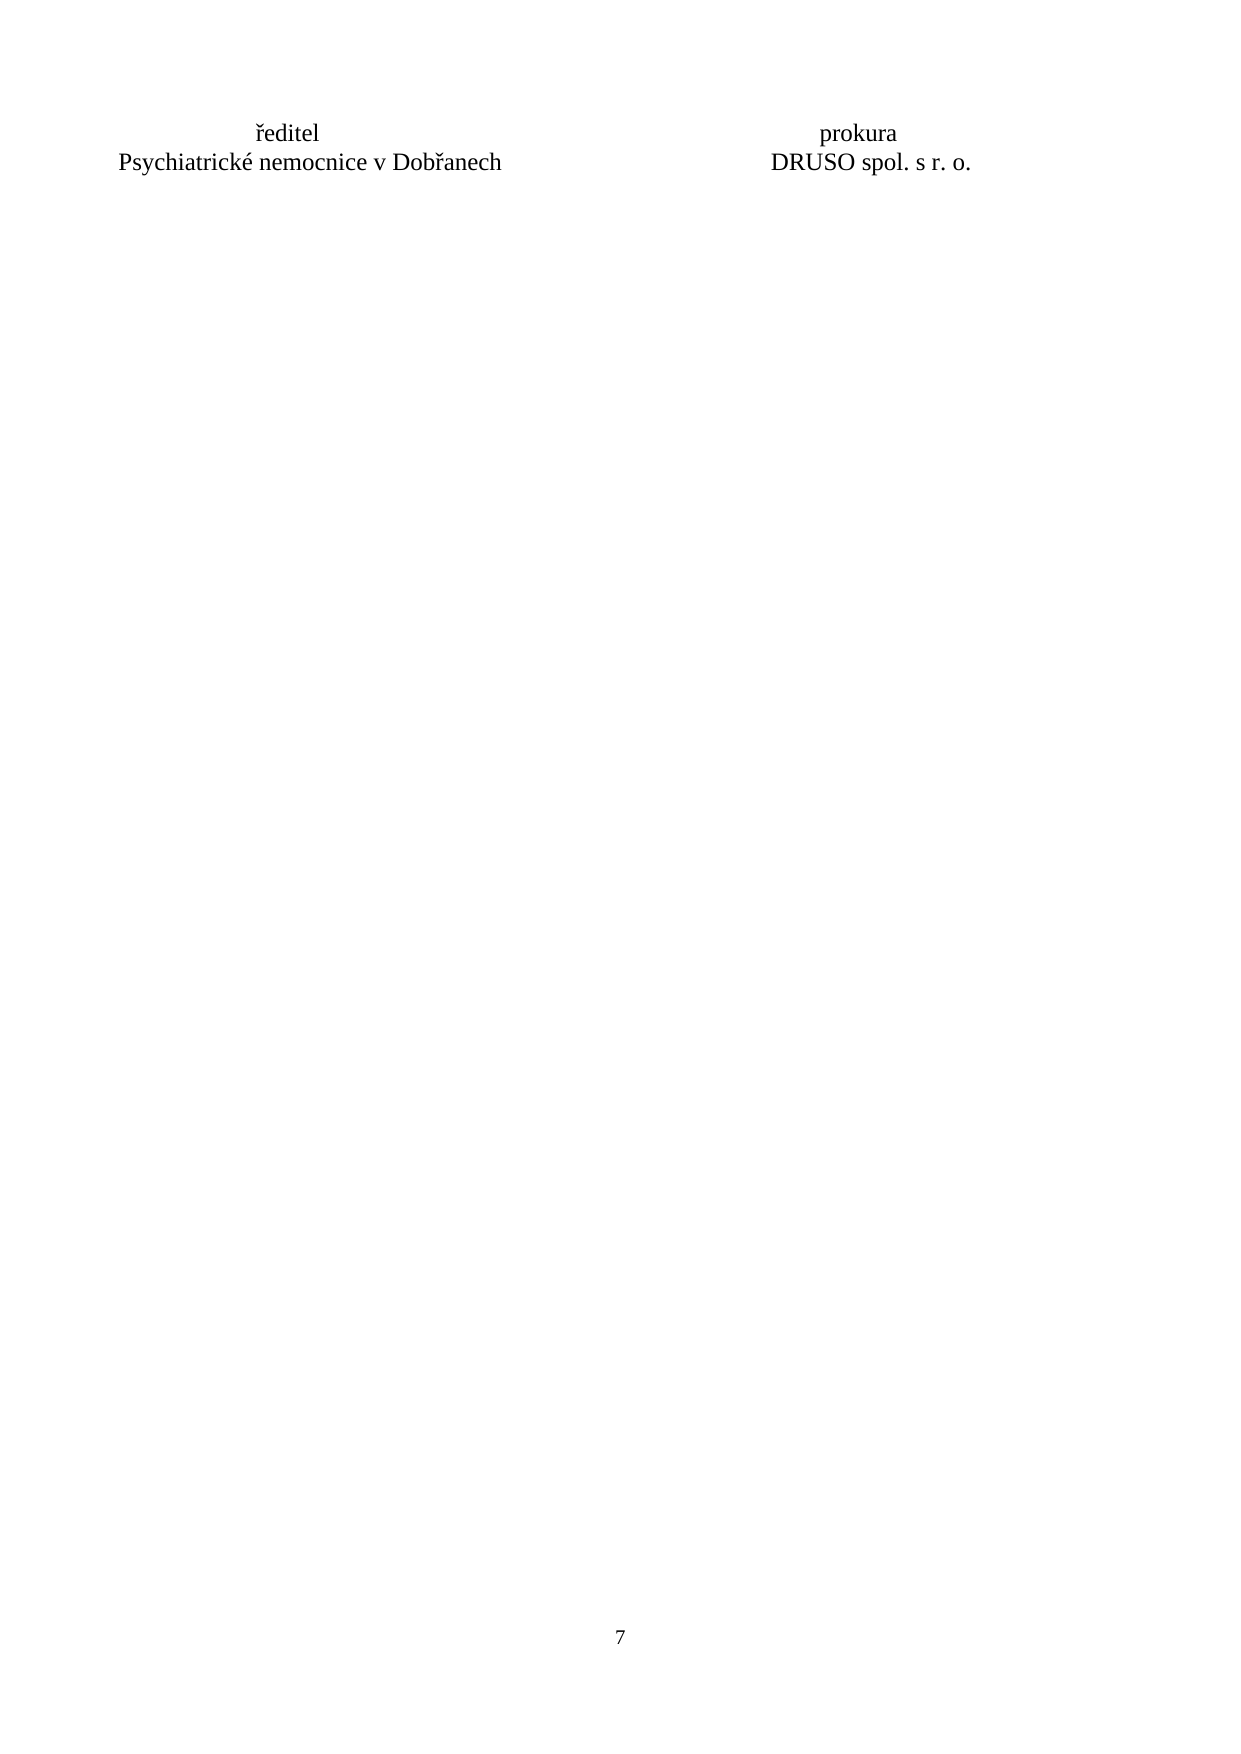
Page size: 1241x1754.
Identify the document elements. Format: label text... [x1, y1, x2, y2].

text ředitel prokura [118, 118, 1122, 147]
text Psychiatrické nemocnice v Dobřanech DRUSO spol. s r. o. [118, 147, 1122, 176]
